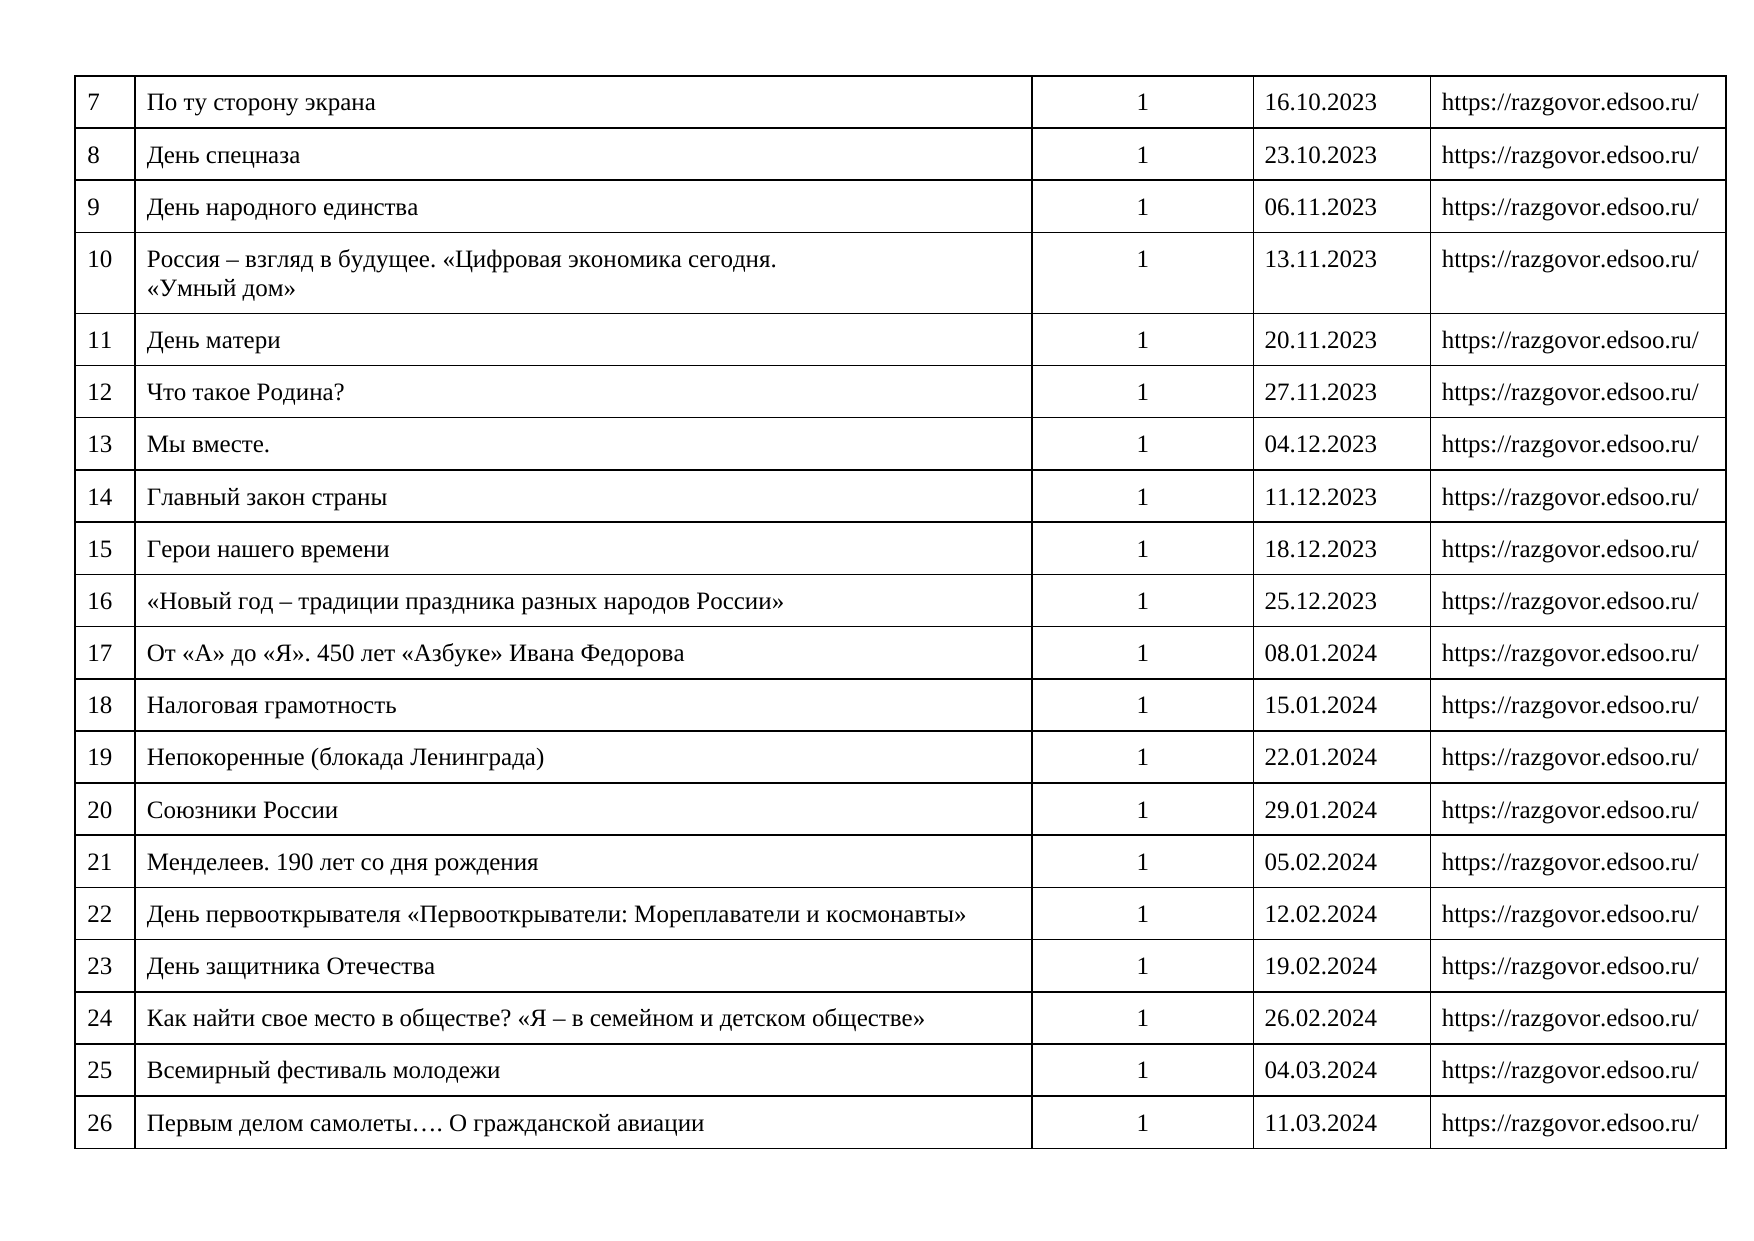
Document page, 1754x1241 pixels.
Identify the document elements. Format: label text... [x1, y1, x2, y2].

table_cell 1 [1033, 314, 1253, 365]
table_cell https://razgovor.edsoo.ru/ [1431, 129, 1725, 179]
table_cell 9 [76, 181, 134, 232]
table_cell 18 [76, 680, 134, 730]
table_cell 20 [76, 784, 134, 834]
table_cell 1 [1033, 940, 1253, 991]
table_cell 19 [76, 732, 134, 782]
table_cell 29.01.2024 [1254, 784, 1430, 834]
table_cell https://razgovor.edsoo.ru/ [1431, 993, 1725, 1043]
table_cell 11.03.2024 [1254, 1097, 1430, 1147]
table_cell От «А» до «Я». 450 лет «Азбуке» Ивана Федорова [136, 627, 1031, 678]
table_cell 1 [1033, 784, 1253, 834]
table_cell https://razgovor.edsoo.ru/ [1431, 784, 1725, 834]
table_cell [1431, 1097, 1725, 1147]
table_cell 13 [76, 418, 134, 469]
table_cell 04.03.2024 [1254, 1045, 1430, 1095]
table_cell Менделеев. 190 лет со дня рождения [136, 836, 1031, 887]
table_cell 1 [1033, 993, 1253, 1043]
table_cell https://razgovor.edsoo.ru/ [1431, 418, 1725, 469]
table_cell По ту сторону экрана [136, 77, 1031, 127]
table_cell 1 [1033, 471, 1253, 521]
table_cell День матери [136, 314, 1031, 365]
table_cell 12.02.2024 [1254, 888, 1430, 939]
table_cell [1431, 77, 1725, 127]
table_cell 22.01.2024 [1254, 732, 1430, 782]
table_cell https://razgovor.edsoo.ru/ [1431, 940, 1725, 991]
table_cell 25 [76, 1045, 134, 1095]
table_cell 21 [76, 836, 134, 887]
table_cell https://razgovor.edsoo.ru/ [1431, 680, 1725, 730]
table_cell День защитника Отечества [136, 940, 1031, 991]
table_cell 26 [76, 1097, 134, 1147]
table_cell 1 [1033, 888, 1253, 939]
table_cell 8 [76, 129, 134, 179]
table_cell 1 [1033, 1045, 1253, 1095]
table_cell Союзники России [136, 784, 1031, 834]
table_cell 19.02.2024 [1254, 940, 1430, 991]
table_cell 25.12.2023 [1254, 575, 1430, 626]
table_cell 1 [1033, 732, 1253, 782]
table_cell 16.10.2023 [1254, 77, 1430, 127]
table_cell 1 [1033, 366, 1253, 417]
table_cell 08.01.2024 [1254, 627, 1430, 678]
table_cell https://razgovor.edsoo.ru/ [1431, 181, 1725, 232]
table_cell 27.11.2023 [1254, 366, 1430, 417]
table_cell Непокоренные (блокада Ленинграда) [136, 732, 1031, 782]
table_cell https://razgovor.edsoo.ru/ [1431, 575, 1725, 626]
table_cell 06.11.2023 [1254, 181, 1430, 232]
table_cell 1 [1033, 627, 1253, 678]
table_cell https://razgovor.edsoo.ru/ [1431, 627, 1725, 678]
table_cell 1 [1033, 181, 1253, 232]
table_cell 7 [76, 77, 134, 127]
table_cell Герои нашего времени [136, 523, 1031, 573]
table_cell https://razgovor.edsoo.ru/ [1431, 732, 1725, 782]
table_cell 13.11.2023 [1254, 233, 1430, 312]
table_cell 14 [76, 471, 134, 521]
table_cell 04.12.2023 [1254, 418, 1430, 469]
table_cell 1 [1033, 77, 1253, 127]
table_cell Первым делом самолеты…. О гражданской авиации [136, 1097, 1031, 1147]
table_cell 1 [1033, 523, 1253, 573]
table_cell https://razgovor.edsoo.ru/ [1431, 888, 1725, 939]
table_cell 1 [1033, 575, 1253, 626]
table_cell 24 [76, 993, 134, 1043]
table_cell 11 [76, 314, 134, 365]
table_cell Что такое Родина? [136, 366, 1031, 417]
table_cell 15.01.2024 [1254, 680, 1430, 730]
table_cell «Новый год – традиции праздника разных народов России» [136, 575, 1031, 626]
table_cell Налоговая грамотность [136, 680, 1031, 730]
table_cell День народного единства [136, 181, 1031, 232]
table_cell 16 [76, 575, 134, 626]
table_cell https://razgovor.edsoo.ru/ [1431, 1045, 1725, 1095]
table_cell https://razgovor.edsoo.ru/ [1431, 471, 1725, 521]
table_cell 18.12.2023 [1254, 523, 1430, 573]
table_cell https://razgovor.edsoo.ru/ [1431, 523, 1725, 573]
table_cell 1 [1033, 418, 1253, 469]
table_cell 20.11.2023 [1254, 314, 1430, 365]
table_cell 1 [1033, 1097, 1253, 1147]
table_cell 1 [1033, 233, 1253, 312]
table_cell Как найти свое место в обществе? «Я – в семейном и детском обществе» [136, 993, 1031, 1043]
table_cell День первооткрывателя «Первооткрыватели: Мореплаватели и космонавты» [136, 888, 1031, 939]
table_cell 1 [1033, 836, 1253, 887]
table_cell 12 [76, 366, 134, 417]
table_cell 10 [76, 233, 134, 312]
table_cell 1 [1033, 129, 1253, 179]
table_cell 22 [76, 888, 134, 939]
table_cell 05.02.2024 [1254, 836, 1430, 887]
table_cell https://razgovor.edsoo.ru/ [1431, 836, 1725, 887]
table_cell 15 [76, 523, 134, 573]
table_cell Главный закон страны [136, 471, 1031, 521]
table_cell 26.02.2024 [1254, 993, 1430, 1043]
table_cell https://razgovor.edsoo.ru/ [1431, 233, 1725, 312]
table_cell 23 [76, 940, 134, 991]
table_cell 17 [76, 627, 134, 678]
table_cell https://razgovor.edsoo.ru/ [1431, 314, 1725, 365]
table_cell https://razgovor.edsoo.ru/ [1431, 366, 1725, 417]
table_cell 11.12.2023 [1254, 471, 1430, 521]
table_cell 23.10.2023 [1254, 129, 1430, 179]
table_cell Россия – взгляд в будущее. «Цифровая экономика сегодня. «Умный дом» [136, 233, 1031, 312]
table_cell День спецназа [136, 129, 1031, 179]
table_cell 1 [1033, 680, 1253, 730]
table_cell Всемирный фестиваль молодежи [136, 1045, 1031, 1095]
table_cell Мы вместе. [136, 418, 1031, 469]
